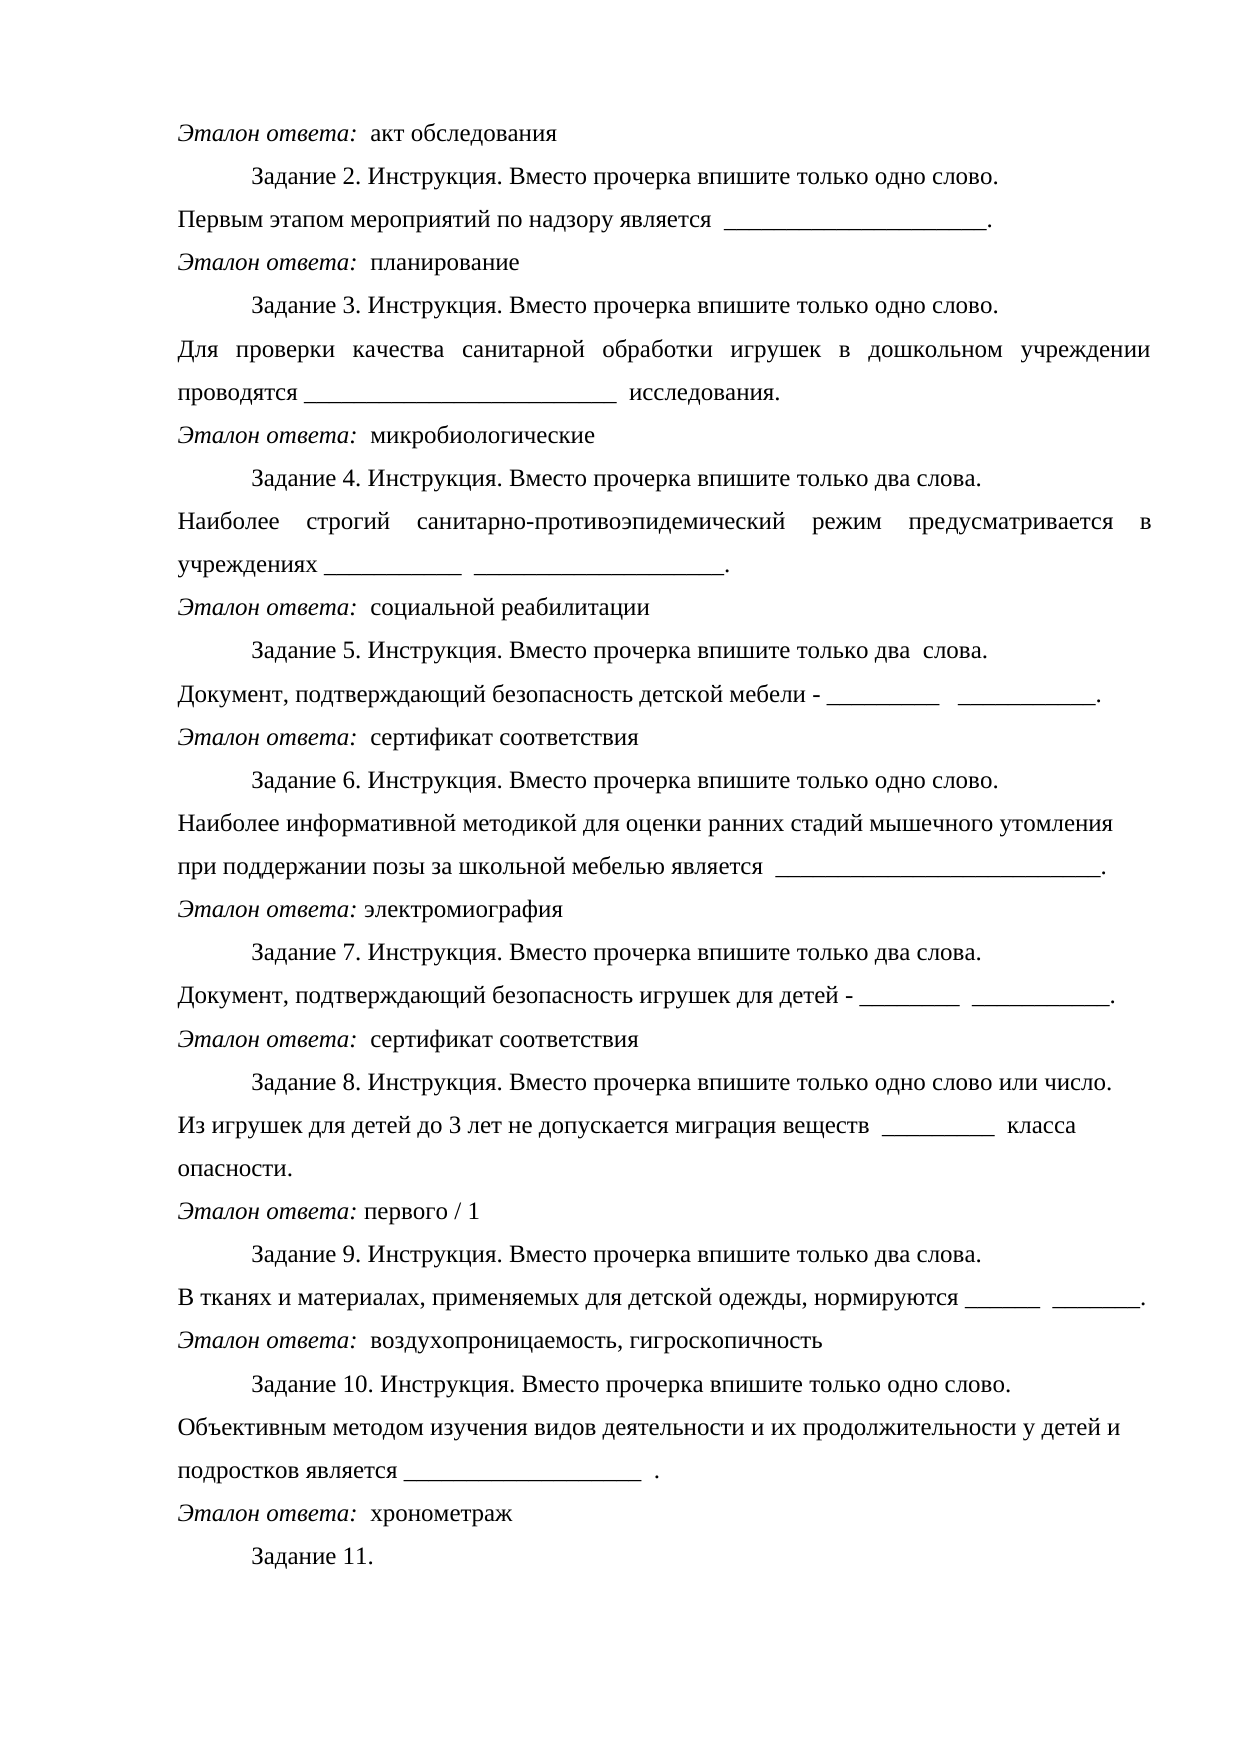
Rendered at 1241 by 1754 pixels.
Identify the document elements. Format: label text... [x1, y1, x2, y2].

text Первым этапом мероприятий по надзору является _____________________. [177, 204, 1152, 233]
text Документ, подтверждающий безопасность игрушек для детей - ________ ___________. [177, 981, 1152, 1009]
text Эталон ответа: хронометраж [177, 1498, 1152, 1527]
text Эталон ответа: социальной реабилитации [177, 592, 1152, 621]
text Задание 8. Инструкция. Вместо прочерка впишите только одно слово или число. [177, 1067, 1152, 1096]
text Эталон ответа: сертификат соответствия [177, 722, 1152, 751]
text Наиболее строгий санитарно-противоэпидемический режим предусматривается в учреждениях ___________ ____________________. [177, 506, 1152, 578]
text Эталон ответа: планирование [177, 247, 1152, 276]
text Задание 2. Инструкция. Вместо прочерка впишите только одно слово. [177, 161, 1152, 190]
text Задание 7. Инструкция. Вместо прочерка впишите только два слова. [177, 937, 1152, 966]
text Документ, подтверждающий безопасность детской мебели - _________ ___________. [177, 679, 1152, 707]
text Эталон ответа: микробиологические [177, 420, 1152, 449]
text Для проверки качества санитарной обработки игрушек в дошкольном учреждении проводятся _________________________ исследования. [177, 334, 1152, 406]
text Наиболее информативной методикой для оценки ранних стадий мышечного утомления при поддержании позы за школьной мебелью является __________________________. [177, 808, 1152, 880]
text Задание 11. [177, 1541, 1152, 1570]
text Эталон ответа: сертификат соответствия [177, 1024, 1152, 1052]
text Объективным методом изучения видов деятельности и их продолжительности у детей и подростков является ___________________ . [177, 1412, 1152, 1484]
text Эталон ответа: первого / 1 [177, 1196, 1152, 1225]
text Эталон ответа: воздухопроницаемость, гигроскопичность [177, 1326, 1152, 1354]
text Задание 5. Инструкция. Вместо прочерка впишите только два слова. [177, 636, 1152, 664]
text В тканях и материалах, применяемых для детской одежды, нормируются ______ _______. [177, 1282, 1152, 1311]
text Задание 10. Инструкция. Вместо прочерка впишите только одно слово. [177, 1369, 1152, 1397]
text Эталон ответа: электромиография [177, 894, 1152, 923]
text Задание 9. Инструкция. Вместо прочерка впишите только два слова. [177, 1239, 1152, 1268]
text Задание 4. Инструкция. Вместо прочерка впишите только два слова. [177, 463, 1152, 492]
text Из игрушек для детей до 3 лет не допускается миграция веществ _________ класса опасности. [177, 1110, 1152, 1182]
text Эталон ответа: акт обследования [177, 118, 1152, 147]
text Задание 6. Инструкция. Вместо прочерка впишите только одно слово. [177, 765, 1152, 794]
text Задание 3. Инструкция. Вместо прочерка впишите только одно слово. [177, 291, 1152, 319]
